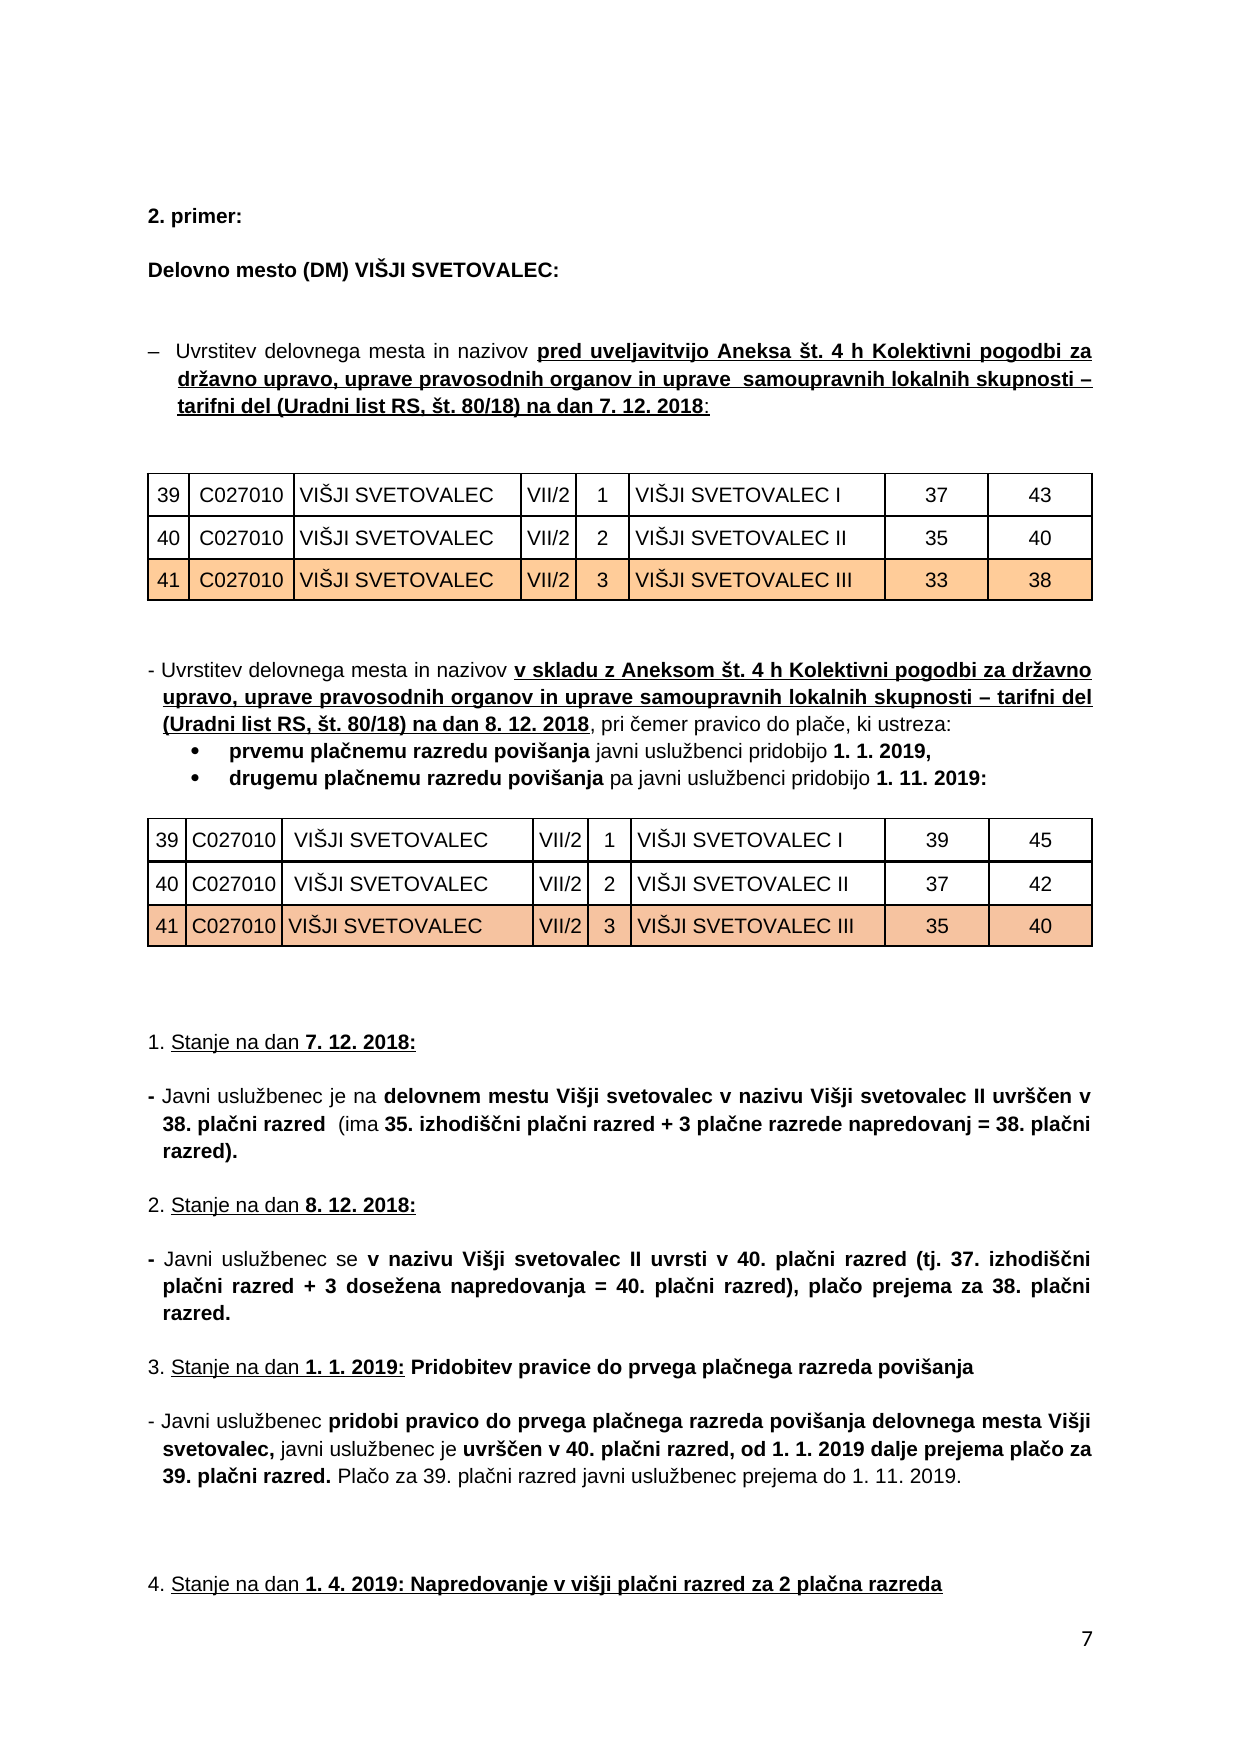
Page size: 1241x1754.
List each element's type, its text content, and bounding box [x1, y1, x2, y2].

table_header 45 [990, 819, 1091, 860]
table_cell VII/2 [534, 863, 587, 904]
list prvemu plačnemu razredu povišanja javni uslužbenci pridobijo 1. 1. 2019, [191, 737, 1093, 764]
table_header 1 [577, 474, 628, 515]
table_cell 42 [990, 863, 1091, 904]
text 1. Stanje na dan 7. 12. 2018: [148, 1028, 1093, 1055]
table_cell 41 [149, 906, 185, 945]
list drugemu plačnemu razredu povišanja pa javni uslužbenci pridobijo 1. 11. 2019: [191, 764, 1093, 791]
text - Javni uslužbenec je na delovnem mestu Višji svetovalec v nazivu Višji svetovalec II uvrščen v 38. plačni razred (ima 35. izhodiščni plačni razred + 3 plačne razrede napredovanj = 38. plačni razred). [148, 1082, 1093, 1163]
table_header VII/2 [522, 474, 575, 515]
table_header 37 [886, 474, 987, 515]
table_cell VIŠJI SVETOVALEC [295, 517, 520, 558]
table_cell C027010 [187, 863, 281, 904]
table_header 1 [589, 819, 630, 860]
table_header VIŠJI SVETOVALEC I [630, 474, 884, 515]
text 4. Stanje na dan 1. 4. 2019: Napredovanje v višji plačni razred za 2 plačna razreda [148, 1570, 1093, 1597]
table_header 39 [149, 474, 188, 515]
table_cell VIŠJI SVETOVALEC [295, 560, 520, 599]
table_cell 40 [149, 863, 185, 904]
table_header VII/2 [534, 819, 587, 860]
table_cell VII/2 [522, 560, 575, 599]
table_cell 35 [886, 517, 987, 558]
table_cell VII/2 [522, 517, 575, 558]
text - Uvrstitev delovnega mesta in nazivov v skladu z Aneksom št. 4 h Kolektivni pogodbi za državno upravo, uprave pravosodnih organov in uprave samoupravnih lokalnih skupnosti – tarifni del (Uradni list RS, št. 80/18) na dan 8. 12. 2018, pri čemer pravico do plače, ki ustreza: [148, 656, 1093, 737]
table_cell 35 [886, 906, 988, 945]
table_cell VIŠJI SVETOVALEC III [630, 560, 884, 599]
text – Uvrstitev delovnega mesta in nazivov pred uveljavitvijo Aneksa št. 4 h Kolektivni pogodbi za državno upravo, uprave pravosodnih organov in uprave samoupravnih lokalnih skupnosti – tarifni del (Uradni list RS, št. 80/18) na dan 7. 12. 2018: [148, 337, 1093, 418]
text 2. Stanje na dan 8. 12. 2018: [148, 1191, 1093, 1218]
table_cell 2 [577, 517, 628, 558]
table_header C027010 [187, 819, 281, 860]
table_cell VIŠJI SVETOVALEC III [632, 906, 884, 945]
table_cell VII/2 [534, 906, 587, 945]
table_cell 40 [149, 517, 188, 558]
table_cell VIŠJI SVETOVALEC II [630, 517, 884, 558]
table_cell C027010 [187, 906, 281, 945]
table_cell VIŠJI SVETOVALEC [283, 906, 532, 945]
text - Javni uslužbenec se v nazivu Višji svetovalec II uvrsti v 40. plačni razred (tj. 37. izhodiščni plačni razred + 3 dosežena napredovanja = 40. plačni razred), plačo prejema za 38. plačni razred. [148, 1245, 1093, 1326]
text 2. primer: [148, 202, 1093, 229]
table_cell C027010 [190, 517, 293, 558]
table_header 39 [149, 819, 185, 860]
table_cell 41 [149, 560, 188, 599]
table_cell 40 [990, 906, 1091, 945]
table_cell 37 [886, 863, 988, 904]
table_cell 2 [589, 863, 630, 904]
table_cell 40 [989, 517, 1091, 558]
text Delovno mesto (DM) VIŠJI SVETOVALEC: [148, 256, 1093, 283]
table_header C027010 [190, 474, 293, 515]
table_cell 33 [886, 560, 987, 599]
text - Javni uslužbenec pridobi pravico do prvega plačnega razreda povišanja delovnega mesta Višji svetovalec, javni uslužbenec je uvrščen v 40. plačni razred, od 1. 1. 2019 dalje prejema plačo za 39. plačni razred. Plačo za 39. plačni razred javni uslužbenec prejema do 1. 11. 2019. [148, 1407, 1093, 1488]
table_header VIŠJI SVETOVALEC [295, 474, 520, 515]
text 3. Stanje na dan 1. 1. 2019: Pridobitev pravice do prvega plačnega razreda povišanja [148, 1353, 1093, 1380]
table_cell 3 [589, 906, 630, 945]
table_cell 3 [577, 560, 628, 599]
table_cell VIŠJI SVETOVALEC [283, 863, 532, 904]
table_header 43 [989, 474, 1091, 515]
table_header 39 [886, 819, 988, 860]
table_header VIŠJI SVETOVALEC I [632, 819, 884, 860]
table_header VIŠJI SVETOVALEC [283, 819, 532, 860]
table_cell VIŠJI SVETOVALEC II [632, 863, 884, 904]
table_cell 38 [989, 560, 1091, 599]
table_cell C027010 [190, 560, 293, 599]
